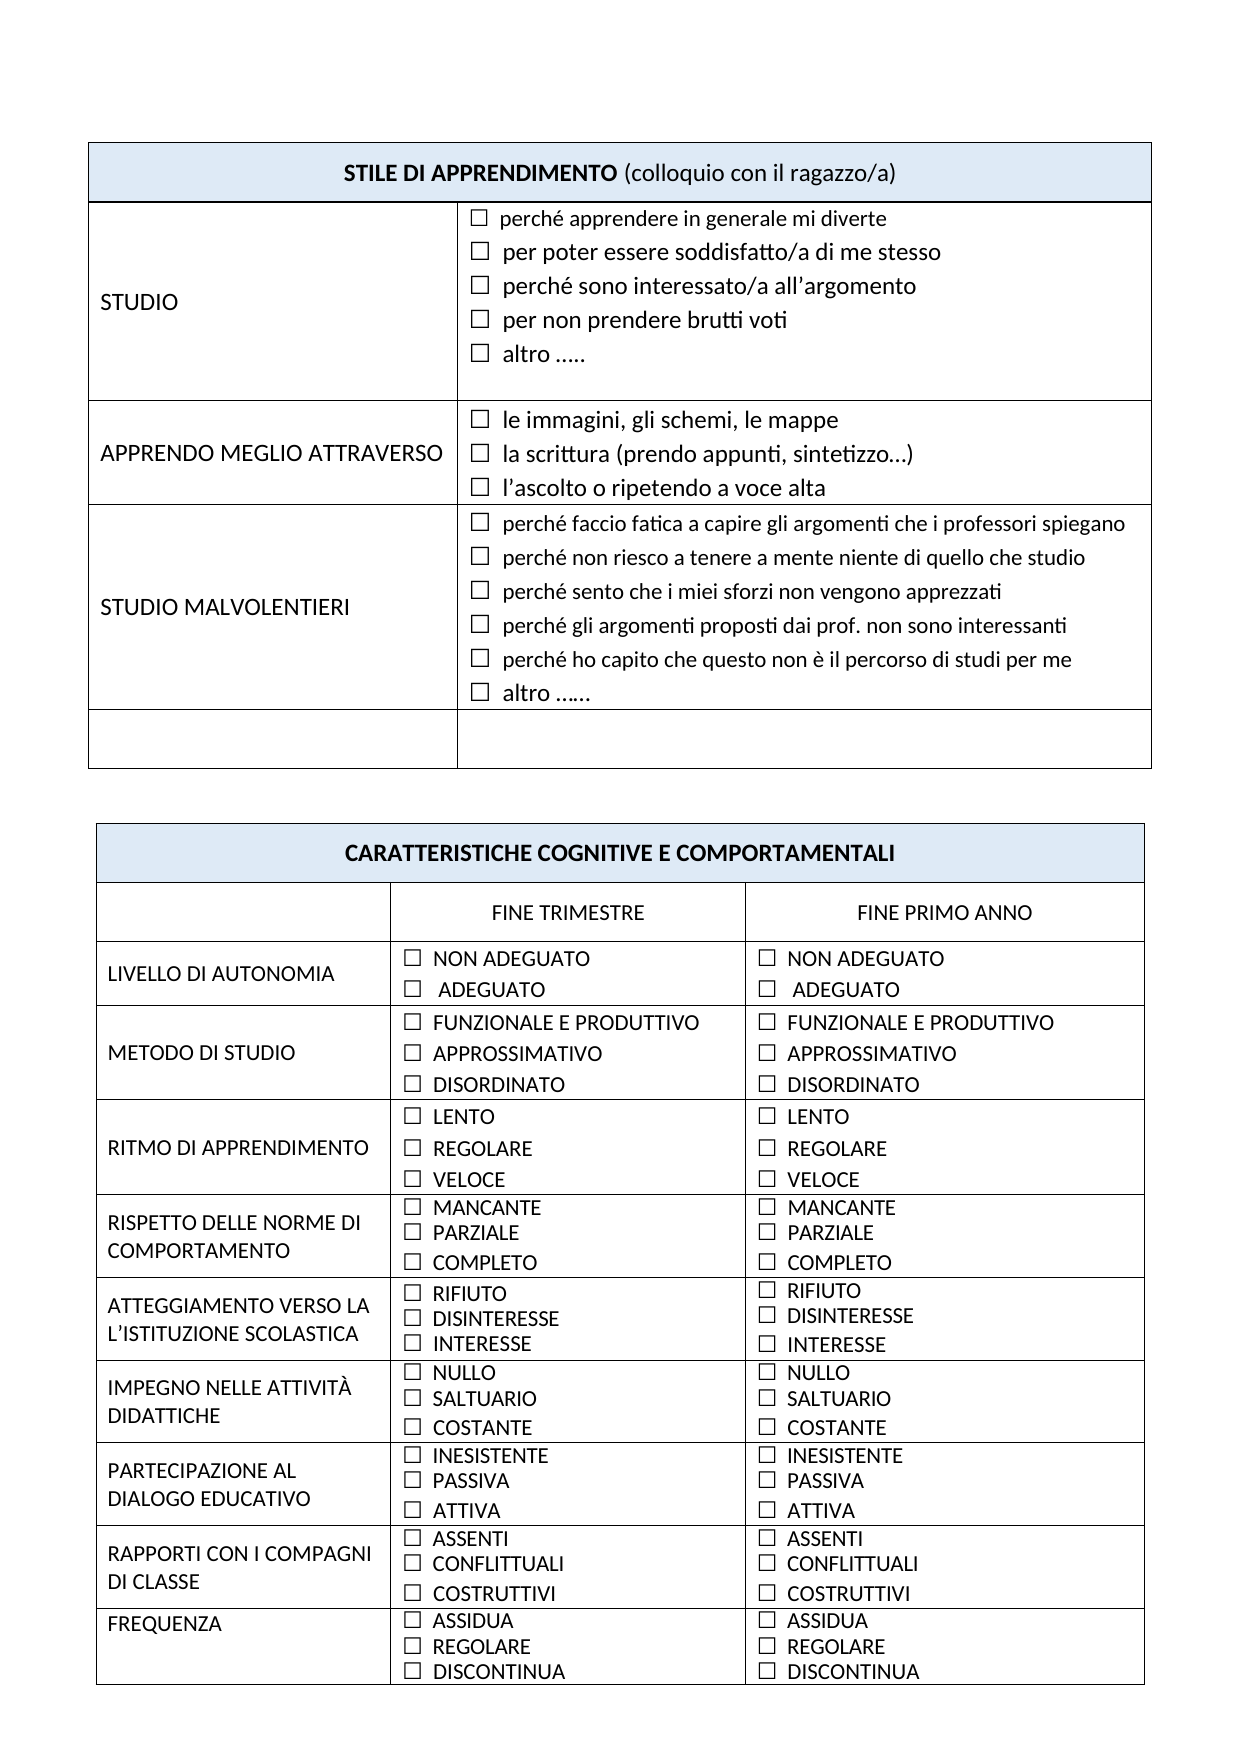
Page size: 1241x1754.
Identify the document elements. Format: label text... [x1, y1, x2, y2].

table_cell ASSENTI CONFLITTUALI COSTRUTTIVI [391, 1526, 745, 1608]
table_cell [391, 1609, 745, 1684]
table_cell FINE PRIMO ANNO [746, 883, 1144, 941]
table_cell NON ADEGUATO ADEGUATO [391, 942, 745, 1004]
table_cell perché faccio fatica a capire gli argomenti che i professori spiegano perché non riesco a tenere a mente niente di quello che studio perché sento che i miei sforzi non vengono apprezzati perché gli argomenti proposti dai prof. non sono interessanti perché ho capito che questo non è il percorso di studi per me altro …… [458, 505, 1151, 709]
table_cell MANCANTE PARZIALE COMPLETO [746, 1195, 1144, 1277]
table_cell LENTO REGOLARE VELOCE [746, 1100, 1144, 1194]
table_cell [746, 1609, 1144, 1684]
table_cell RISPETTO DELLE NORME DI COMPORTAMENTO [97, 1195, 390, 1277]
table_cell RIFIUTO DISINTERESSE INTERESSE [746, 1278, 1144, 1359]
table_cell INESISTENTE PASSIVA ATTIVA [746, 1443, 1144, 1525]
table_cell FUNZIONALE E PRODUTTIVO APPROSSIMATIVO DISORDINATO [391, 1006, 745, 1099]
table_cell NULLO SALTUARIO COSTANTE [391, 1361, 745, 1442]
table_cell APPRENDO MEGLIO ATTRAVERSO [89, 401, 457, 504]
table_cell INESISTENTE PASSIVA ATTIVA [391, 1443, 745, 1525]
table_cell STUDIO MALVOLENTIERI [89, 505, 457, 709]
table_cell FREQUENZA [97, 1609, 390, 1684]
table_cell STUDIO [89, 203, 457, 400]
table_cell IMPEGNO NELLE ATTIVITÀ DIDATTICHE [97, 1361, 390, 1442]
table_cell ATTEGGIAMENTO VERSO LA L’ISTITUZIONE SCOLASTICA [97, 1278, 390, 1359]
table_cell RITMO DI APPRENDIMENTO [97, 1100, 390, 1194]
table_cell NON ADEGUATO ADEGUATO [746, 942, 1144, 1004]
table_cell le immagini, gli schemi, le mappe la scrittura (prendo appunti, sintetizzo…) l’ascolto o ripetendo a voce alta [458, 401, 1151, 504]
table_cell NULLO SALTUARIO COSTANTE [746, 1361, 1144, 1442]
table_cell LIVELLO DI AUTONOMIA [97, 942, 390, 1004]
table_cell ASSENTI CONFLITTUALI COSTRUTTIVI [746, 1526, 1144, 1608]
table_cell LENTO REGOLARE VELOCE [391, 1100, 745, 1194]
table_cell FUNZIONALE E PRODUTTIVO APPROSSIMATIVO DISORDINATO [746, 1006, 1144, 1099]
table_cell METODO DI STUDIO [97, 1006, 390, 1099]
table_cell [458, 710, 1151, 768]
table_cell FINE TRIMESTRE [391, 883, 745, 941]
table_cell perché apprendere in generale mi diverte per poter essere soddisfatto/a di me stesso perché sono interessato/a all’argomento per non prendere brutti voti altro ….. [458, 203, 1151, 400]
table_cell RIFIUTO DISINTERESSE INTERESSE [391, 1278, 745, 1359]
table_cell RAPPORTI CON I COMPAGNI DI CLASSE [97, 1526, 390, 1608]
table_cell PARTECIPAZIONE AL DIALOGO EDUCATIVO [97, 1443, 390, 1525]
table_cell [97, 883, 390, 941]
table_cell MANCANTE PARZIALE COMPLETO [391, 1195, 745, 1277]
table_header CARATTERISTICHE COGNITIVE E COMPORTAMENTALI [97, 824, 1144, 882]
table_header STILE DI APPRENDIMENTO (colloquio con il ragazzo/a) [89, 143, 1151, 201]
table_cell [89, 710, 457, 768]
